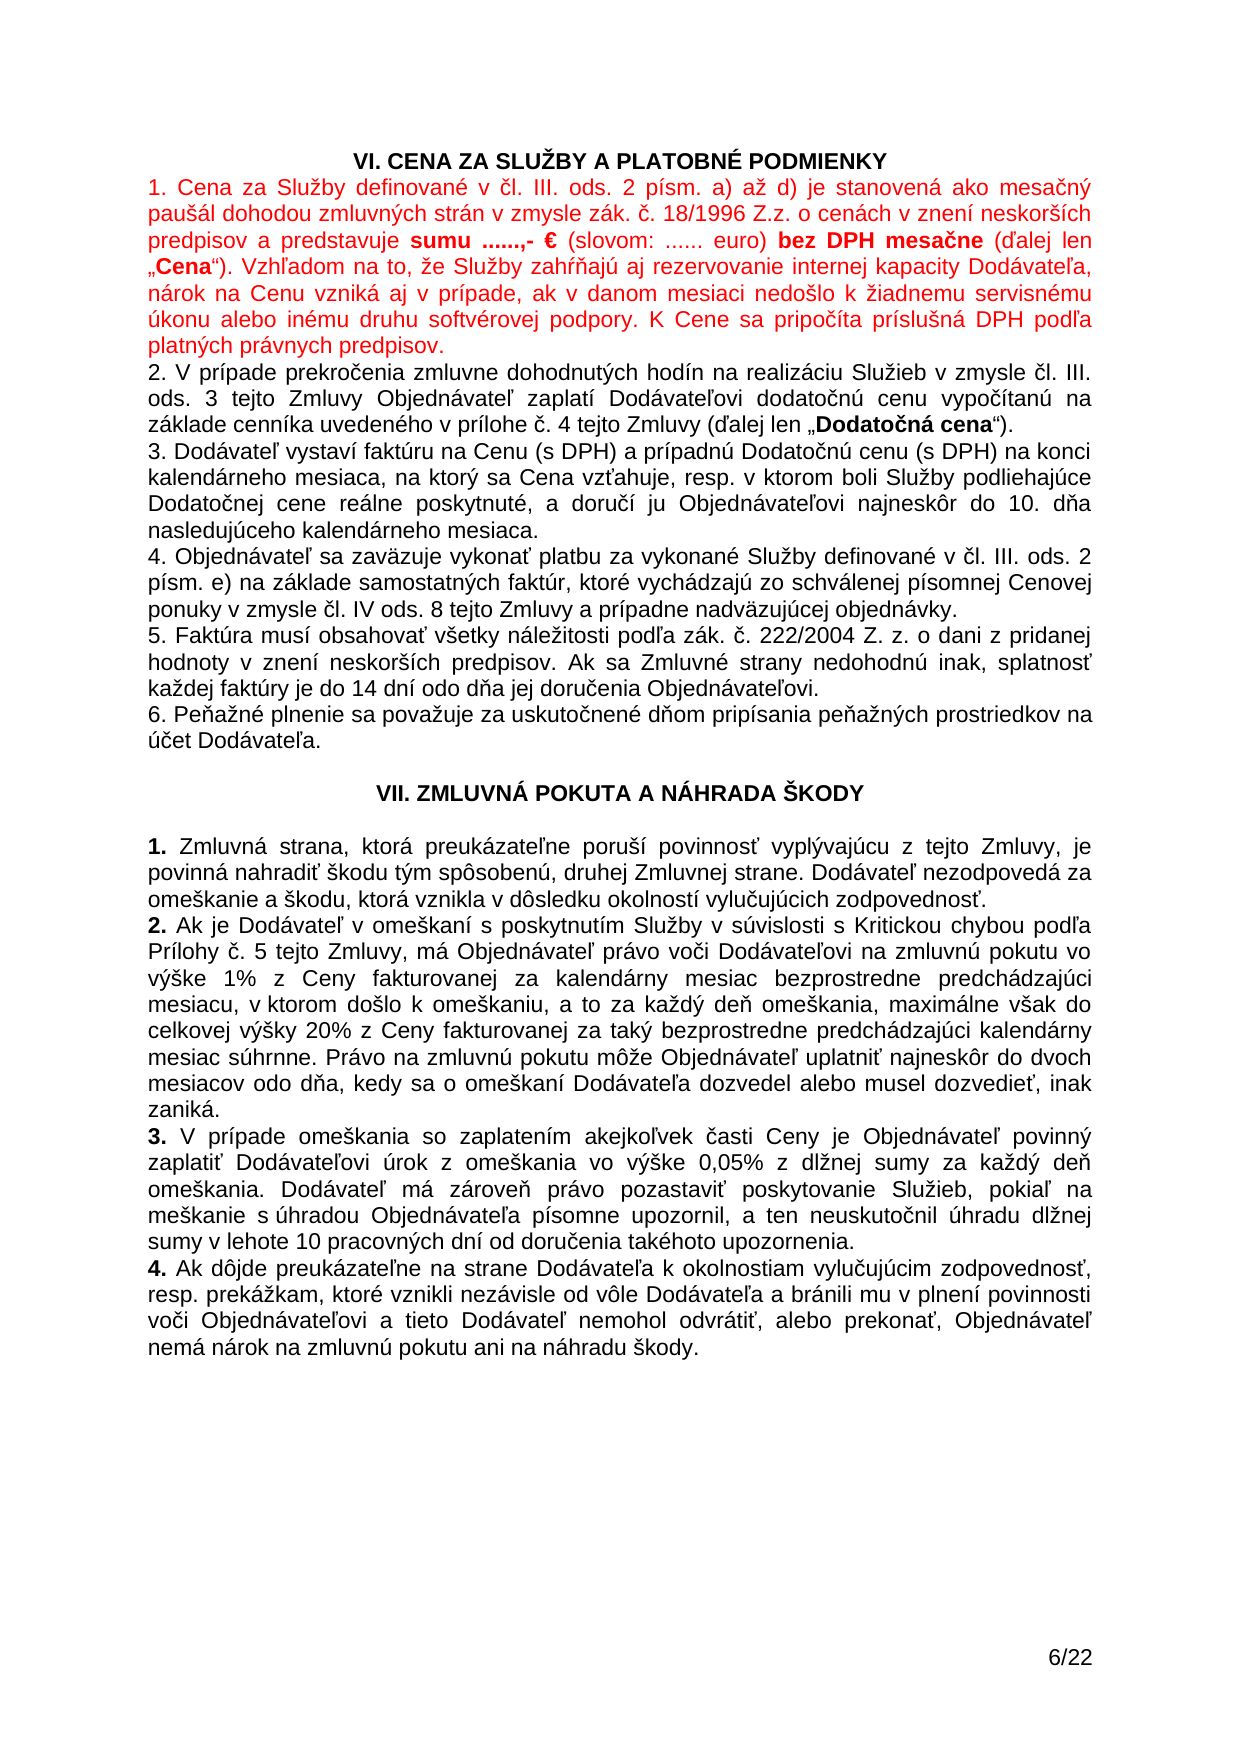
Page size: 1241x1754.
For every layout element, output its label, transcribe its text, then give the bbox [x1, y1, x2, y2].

text 5. Faktúra musí obsahovať všetky náležitosti podľa zák. č. 222/2004 Z. z. o dani z pridanej hodnoty v znení neskorších predpisov. Ak sa Zmluvné strany nedohodnú inak, splatnosť každej faktúry je do 14 dní odo dňa jej doručenia Objednávateľovi. [148, 622, 1092, 701]
text 6. Peňažné plnenie sa považuje za uskutočnené dňom pripísania peňažných prostriedkov na účet Dodávateľa. [148, 701, 1092, 754]
text 1. Cena za Služby definované v čl. III. ods. 2 písm. a) až d) je stanovená ako mesačný paušál dohodou zmluvných strán v zmysle zák. č. 18/1996 Z.z. o cenách v znení neskorších predpisov a predstavuje sumu ......,- € (slovom: ...... euro) bez DPH mesačne (ďalej len „Cena“). Vzhľadom na to, že Služby zahŕňajú aj rezervovanie internej kapacity Dodávateľa, nárok na Cenu vzniká aj v prípade, ak v danom mesiaci nedošlo k žiadnemu servisnému úkonu alebo inému druhu softvérovej podpory. K Cene sa pripočíta príslušná DPH podľa platných právnych predpisov. [148, 174, 1092, 358]
text 4. Ak dôjde preukázateľne na strane Dodávateľa k okolnostiam vylučujúcim zodpovednosť, resp. prekážkam, ktoré vznikli nezávisle od vôle Dodávateľa a bránili mu v plnení povinnosti voči Objednávateľovi a tieto Dodávateľ nemohol odvrátiť, alebo prekonať, Objednávateľ nemá nárok na zmluvnú pokutu ani na náhradu škody. [148, 1254, 1092, 1360]
text 3. Dodávateľ vystaví faktúru na Cenu (s DPH) a prípadnú Dodatočnú cenu (s DPH) na konci kalendárneho mesiaca, na ktorý sa Cena vzťahuje, resp. v ktorom boli Služby podliehajúce Dodatočnej cene reálne poskytnuté, a doručí ju Objednávateľovi najneskôr do 10. dňa nasledujúceho kalendárneho mesiaca. [148, 438, 1092, 543]
text 2. V prípade prekročenia zmluvne dohodnutých hodín na realizáciu Služieb v zmysle čl. III. ods. 3 tejto Zmluvy Objednávateľ zaplatí Dodávateľovi dodatočnú cenu vypočítanú na základe cenníka uvedeného v prílohe č. 4 tejto Zmluvy (ďalej len „Dodatočná cena“). [148, 358, 1092, 438]
text 2. Ak je Dodávateľ v omeškaní s poskytnutím Služby v súvislosti s Kritickou chybou podľa Prílohy č. 5 tejto Zmluvy, má Objednávateľ právo voči Dodávateľovi na zmluvnú pokutu vo výške 1% z Ceny fakturovanej za kalendárny mesiac bezprostredne predchádzajúci mesiacu, v ktorom došlo k omeškaniu, a to za každý deň omeškania, maximálne však do celkovej výšky 20% z Ceny fakturovanej za taký bezprostredne predchádzajúci kalendárny mesiac súhrnne. Právo na zmluvnú pokutu môže Objednávateľ uplatniť najneskôr do dvoch mesiacov odo dňa, kedy sa o omeškaní Dodávateľa dozvedel alebo musel dozvedieť, inak zaniká. [148, 912, 1092, 1123]
text VII. ZMLUVNÁ POKUTA A NÁHRADA ŠKODY [148, 780, 1092, 807]
text VI. CENA ZA SLUŽBY A PLATOBNÉ PODMIENKY [148, 148, 1092, 174]
text 3. V prípade omeškania so zaplatením akejkoľvek časti Ceny je Objednávateľ povinný zaplatiť Dodávateľovi úrok z omeškania vo výške 0,05% z dlžnej sumy za každý deň omeškania. Dodávateľ má zároveň právo pozastaviť poskytovanie Služieb, pokiaľ na meškanie s úhradou Objednávateľa písomne upozornil, a ten neuskutočnil úhradu dlžnej sumy v lehote 10 pracovných dní od doručenia takéhoto upozornenia. [148, 1123, 1092, 1254]
text 1. Zmluvná strana, ktorá preukázateľne poruší povinnosť vyplývajúcu z tejto Zmluvy, je povinná nahradiť škodu tým spôsobenú, druhej Zmluvnej strane. Dodávateľ nezodpovedá za omeškanie a škodu, ktorá vznikla v dôsledku okolností vylučujúcich zodpovednosť. [148, 833, 1092, 912]
text 4. Objednávateľ sa zaväzuje vykonať platbu za vykonané Služby definované v čl. III. ods. 2 písm. e) na základe samostatných faktúr, ktoré vychádzajú zo schválenej písomnej Cenovej ponuky v zmysle čl. IV ods. 8 tejto Zmluvy a prípadne nadväzujúcej objednávky. [148, 543, 1092, 622]
